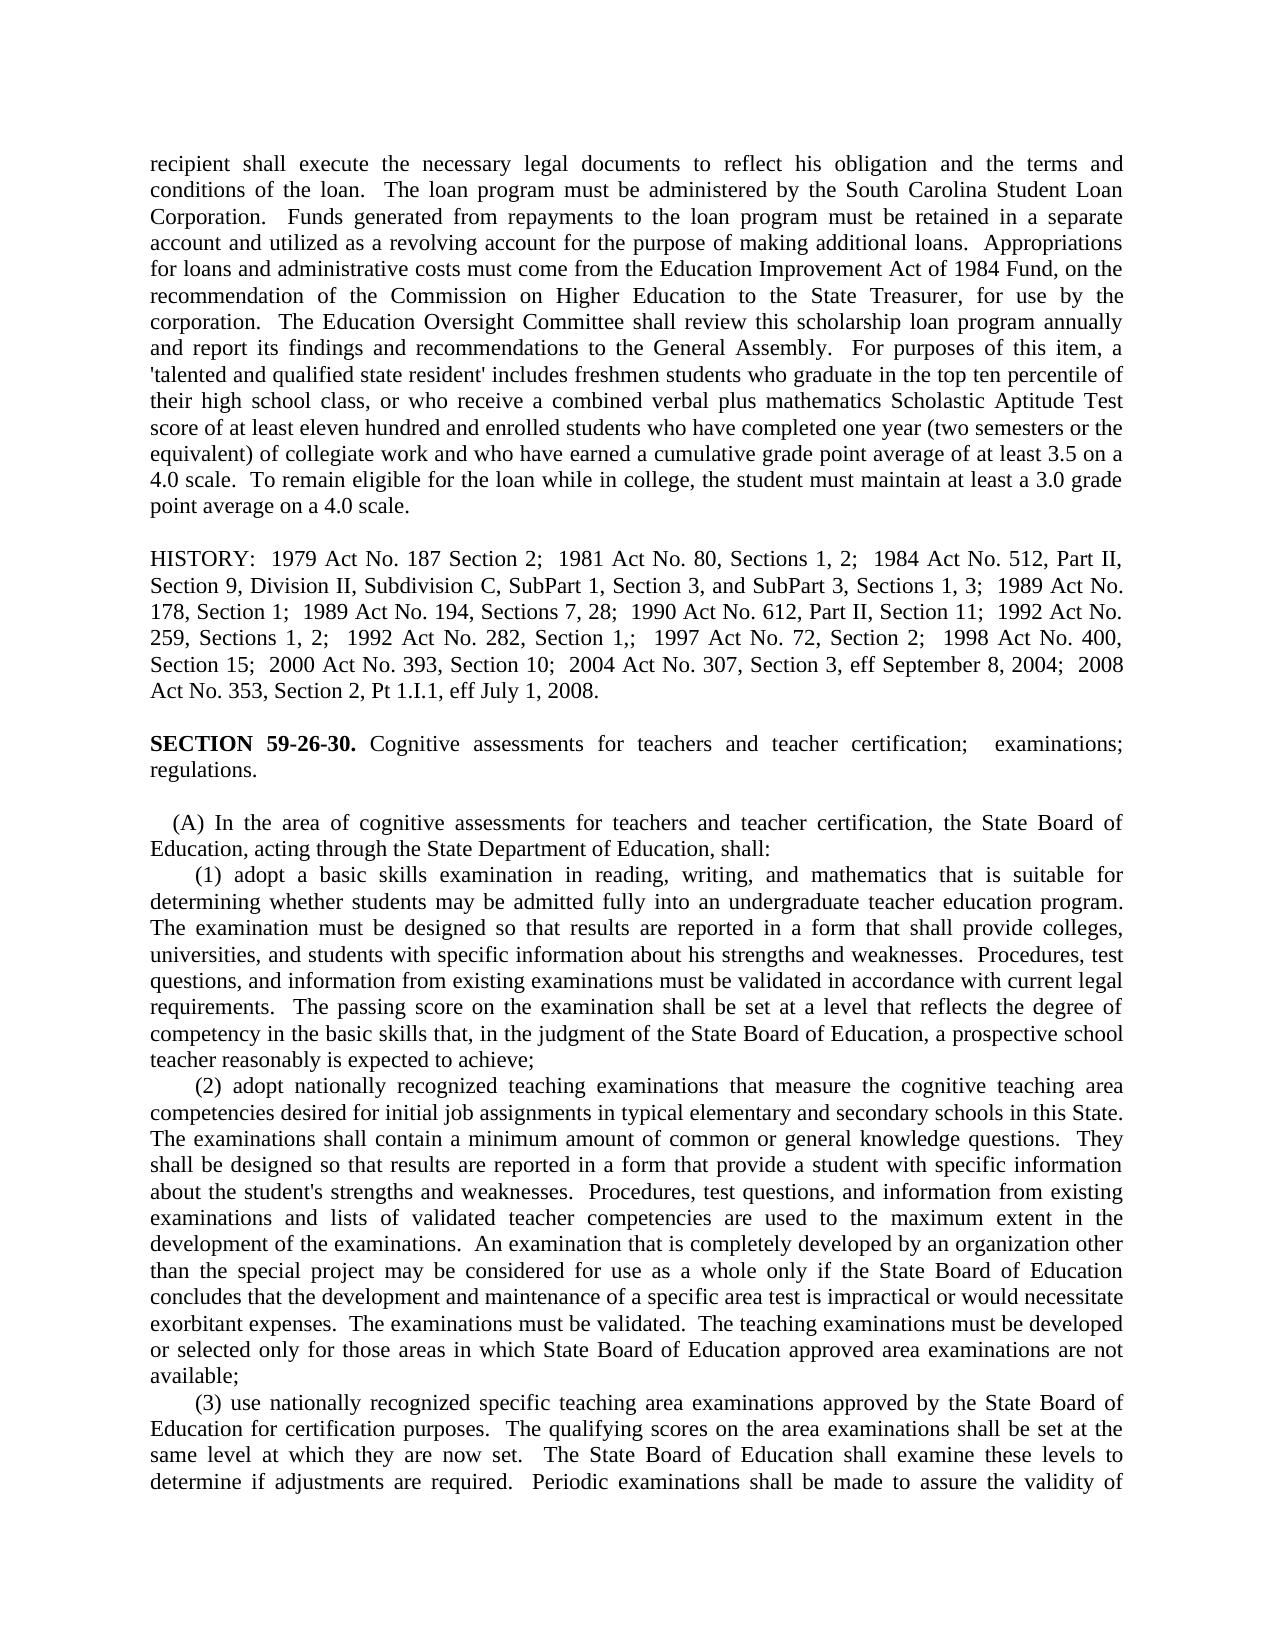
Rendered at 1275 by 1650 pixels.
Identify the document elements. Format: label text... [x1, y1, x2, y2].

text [150, 150, 1125, 519]
text (A) In the area of cognitive assessments for teachers and teacher certification, the State Board of Education, acting through the State Department of Education, shall: [150, 809, 1125, 862]
text HISTORY: 1979 Act No. 187 Section 2; 1981 Act No. 80, Sections 1, 2; 1984 Act No. 512, Part II, Section 9, Division II, Subdivision C, SubPart 1, Section 3, and SubPart 3, Sections 1, 3; 1989 Act No. 178, Section 1; 1989 Act No. 194, Sections 7, 28; 1990 Act No. 612, Part II, Section 11; 1992 Act No. 259, Sections 1, 2; 1992 Act No. 282, Section 1,; 1997 Act No. 72, Section 2; 1998 Act No. 400, Section 15; 2000 Act No. 393, Section 10; 2004 Act No. 307, Section 3, eff September 8, 2004; 2008 Act No. 353, Section 2, Pt 1.I.1, eff July 1, 2008. [150, 545, 1125, 703]
text (2) adopt nationally recognized teaching examinations that measure the cognitive teaching area competencies desired for initial job assignments in typical elementary and secondary schools in this State. The examinations shall contain a minimum amount of common or general knowledge questions. They shall be designed so that results are reported in a form that provide a student with specific information about the student's strengths and weaknesses. Procedures, test questions, and information from existing examinations and lists of validated teacher competencies are used to the maximum extent in the development of the examinations. An examination that is completely developed by an organization other than the special project may be considered for use as a whole only if the State Board of Education concludes that the development and maintenance of a specific area test is impractical or would necessitate exorbitant expenses. The examinations must be validated. The teaching examinations must be developed or selected only for those areas in which State Board of Education approved area examinations are not available; [150, 1072, 1125, 1389]
text SECTION 59-26-30. Cognitive assessments for teachers and teacher certification; examinations; regulations. [150, 730, 1125, 782]
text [150, 1389, 1125, 1494]
text (1) adopt a basic skills examination in reading, writing, and mathematics that is suitable for determining whether students may be admitted fully into an undergraduate teacher education program. The examination must be designed so that results are reported in a form that shall provide colleges, universities, and students with specific information about his strengths and weaknesses. Procedures, test questions, and information from existing examinations must be validated in accordance with current legal requirements. The passing score on the examination shall be set at a level that reflects the degree of competency in the basic skills that, in the judgment of the State Board of Education, a prospective school teacher reasonably is expected to achieve; [150, 862, 1125, 1072]
